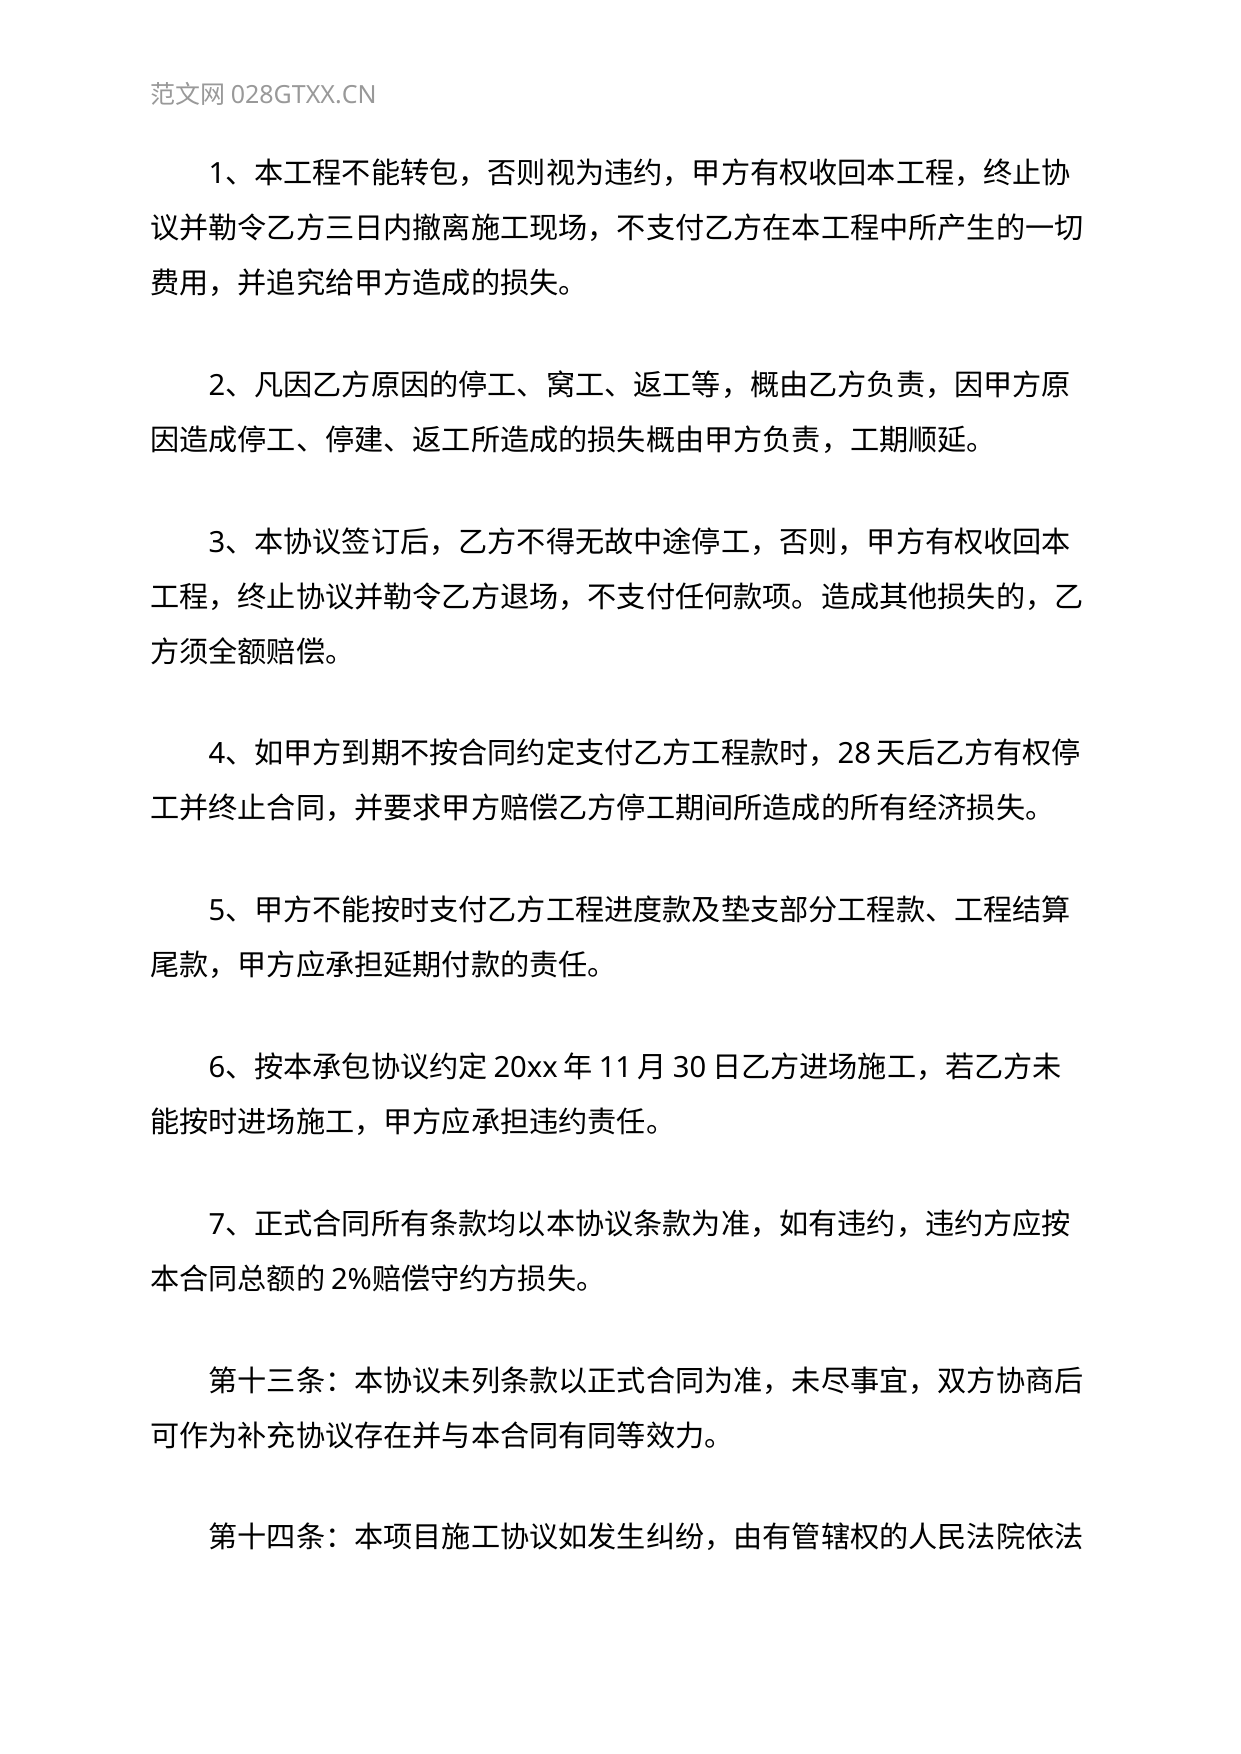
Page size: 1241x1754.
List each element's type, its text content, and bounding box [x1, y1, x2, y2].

text 7、正式合同所有条款均以本协议条款为准，如有违约，违约方应按本合同总额的2%赔偿守约方损失。 [150, 1200, 1090, 1298]
text 6、按本承包协议约定20xx年11月30日乙方进场施工，若乙方未能按时进场施工，甲方应承担违约责任。 [150, 1044, 1090, 1141]
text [150, 1514, 1090, 1556]
text 第十三条：本协议未列条款以正式合同为准，未尽事宜，双方协商后可作为补充协议存在并与本合同有同等效力。 [150, 1357, 1090, 1454]
text 5、甲方不能按时支付乙方工程进度款及垫支部分工程款、工程结算尾款，甲方应承担延期付款的责任。 [150, 887, 1090, 984]
text 2、凡因乙方原因的停工、窝工、返工等，概由乙方负责，因甲方原因造成停工、停建、返工所造成的损失概由甲方负责，工期顺延。 [150, 362, 1090, 459]
text 1、本工程不能转包，否则视为违约，甲方有权收回本工程，终止协议并勒令乙方三日内撤离施工现场，不支付乙方在本工程中所产生的一切费用，并追究给甲方造成的损失。 [150, 150, 1090, 302]
text 3、本协议签订后，乙方不得无故中途停工，否则，甲方有权收回本工程，终止协议并勒令乙方退场，不支付任何款项。造成其他损失的，乙方须全额赔偿。 [150, 518, 1090, 671]
text 4、如甲方到期不按合同约定支付乙方工程款时，28天后乙方有权停工并终止合同，并要求甲方赔偿乙方停工期间所造成的所有经济损失。 [150, 730, 1090, 827]
